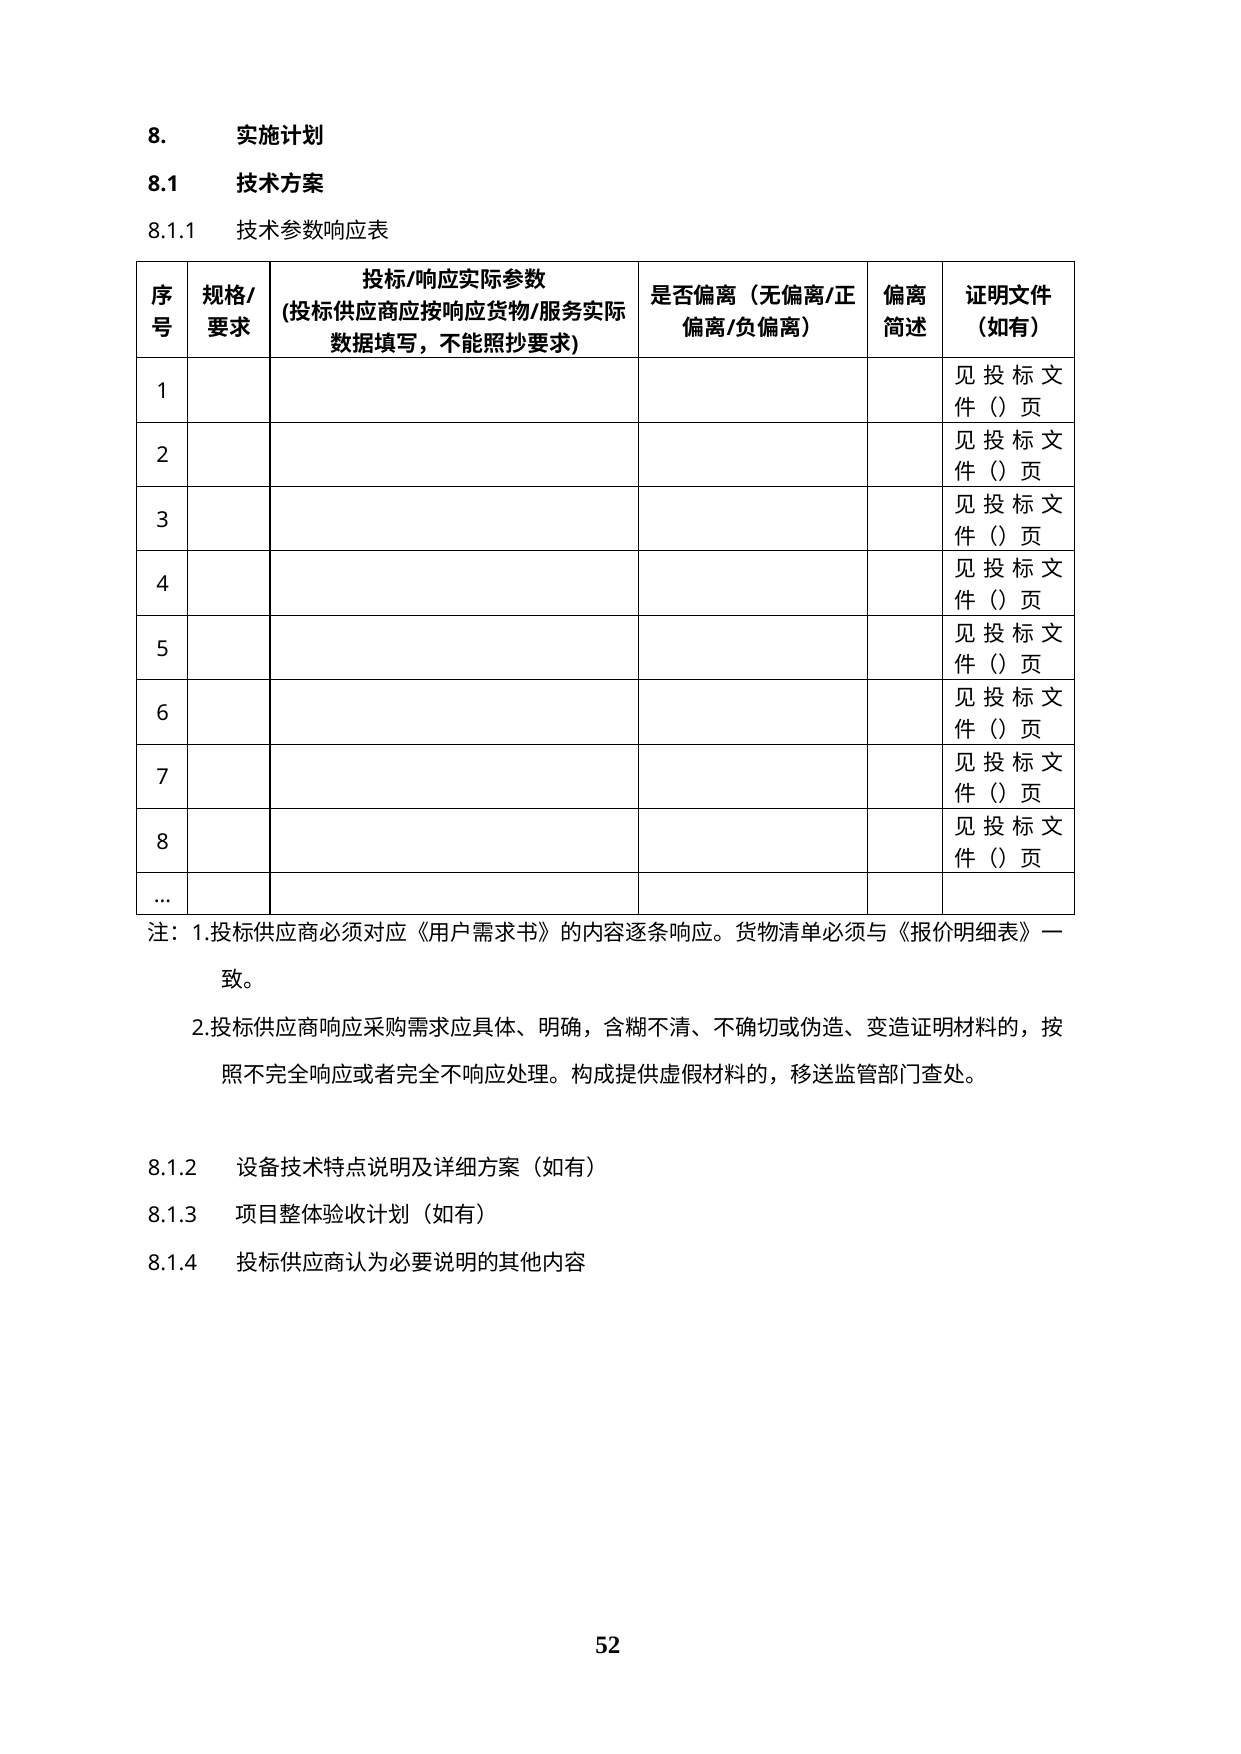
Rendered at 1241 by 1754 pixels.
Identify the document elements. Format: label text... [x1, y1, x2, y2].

table_cell [271, 873, 638, 914]
table_cell 见投标文件（）页 [943, 809, 1074, 872]
table_cell [188, 616, 269, 679]
table_cell [639, 745, 867, 808]
table_cell 6 [137, 680, 187, 743]
table_cell [188, 358, 269, 422]
table_cell … [137, 873, 187, 914]
table_cell [188, 423, 269, 486]
table_cell [271, 551, 638, 615]
subtitle 实施计划 [148, 118, 1063, 150]
table_cell [271, 745, 638, 808]
text 8.1.1 技术参数响应表 [148, 213, 1063, 245]
text 注：1.投标供应商必须对应《用户需求书》的内容逐条响应。货物清单必须与《报价明细表》一致。 [148, 915, 1063, 994]
table_cell [943, 873, 1074, 914]
table_cell [271, 809, 638, 872]
table_cell [639, 358, 867, 422]
table_cell 见投标文件（）页 [943, 358, 1074, 422]
text 8.1.3 项目整体验收计划（如有） [148, 1197, 1063, 1229]
table_cell [868, 487, 942, 550]
table_cell [639, 487, 867, 550]
table_cell [188, 487, 269, 550]
table_cell [639, 616, 867, 679]
table_cell 1 [137, 358, 187, 422]
subtitle 8.1 技术方案 [148, 166, 1063, 197]
table_cell [868, 745, 942, 808]
table_header 证明文件（如有） [943, 262, 1074, 357]
table_cell [868, 873, 942, 914]
table_cell [271, 358, 638, 422]
table_cell 见投标文件（）页 [943, 551, 1074, 615]
table_cell [868, 680, 942, 743]
table_cell [188, 745, 269, 808]
table_cell [868, 616, 942, 679]
table_cell [271, 616, 638, 679]
table_cell 2 [137, 423, 187, 486]
table_cell 7 [137, 745, 187, 808]
table_cell [188, 680, 269, 743]
table_header 偏离简述 [868, 262, 942, 357]
text 8.1.2 设备技术特点说明及详细方案（如有） [148, 1149, 1063, 1181]
text 8.1.4 投标供应商认为必要说明的其他内容 [148, 1245, 1063, 1277]
table_cell [868, 551, 942, 615]
table_cell 3 [137, 487, 187, 550]
table_header 序号 [137, 262, 187, 357]
table_cell [271, 487, 638, 550]
table_cell [868, 358, 942, 422]
table_cell [639, 809, 867, 872]
table_cell 4 [137, 551, 187, 615]
table_cell 8 [137, 809, 187, 872]
table_cell [868, 809, 942, 872]
table_cell [188, 809, 269, 872]
table_cell 见投标文件（）页 [943, 423, 1074, 486]
table_cell 见投标文件（）页 [943, 487, 1074, 550]
text 2.投标供应商响应采购需求应具体、明确，含糊不清、不确切或伪造、变造证明材料的，按照不完全响应或者完全不响应处理。构成提供虚假材料的，移送监管部门查处。 [191, 1010, 1063, 1089]
table_cell 见投标文件（）页 [943, 680, 1074, 743]
table_cell [639, 873, 867, 914]
table_cell [188, 551, 269, 615]
table_cell 5 [137, 616, 187, 679]
table_cell [639, 423, 867, 486]
table_cell 见投标文件（）页 [943, 745, 1074, 808]
table_header 是否偏离（无偏离/正偏离/负偏离） [639, 262, 867, 357]
table_cell [188, 873, 269, 914]
table_cell [639, 551, 867, 615]
table_cell 见投标文件（）页 [943, 616, 1074, 679]
table_cell [271, 423, 638, 486]
table_cell [868, 423, 942, 486]
table_header 规格/要求 [188, 262, 269, 357]
table_header 投标/响应实际参数 (投标供应商应按响应货物/服务实际数据填写，不能照抄要求) [271, 262, 638, 357]
table_cell [271, 680, 638, 743]
table_cell [639, 680, 867, 743]
